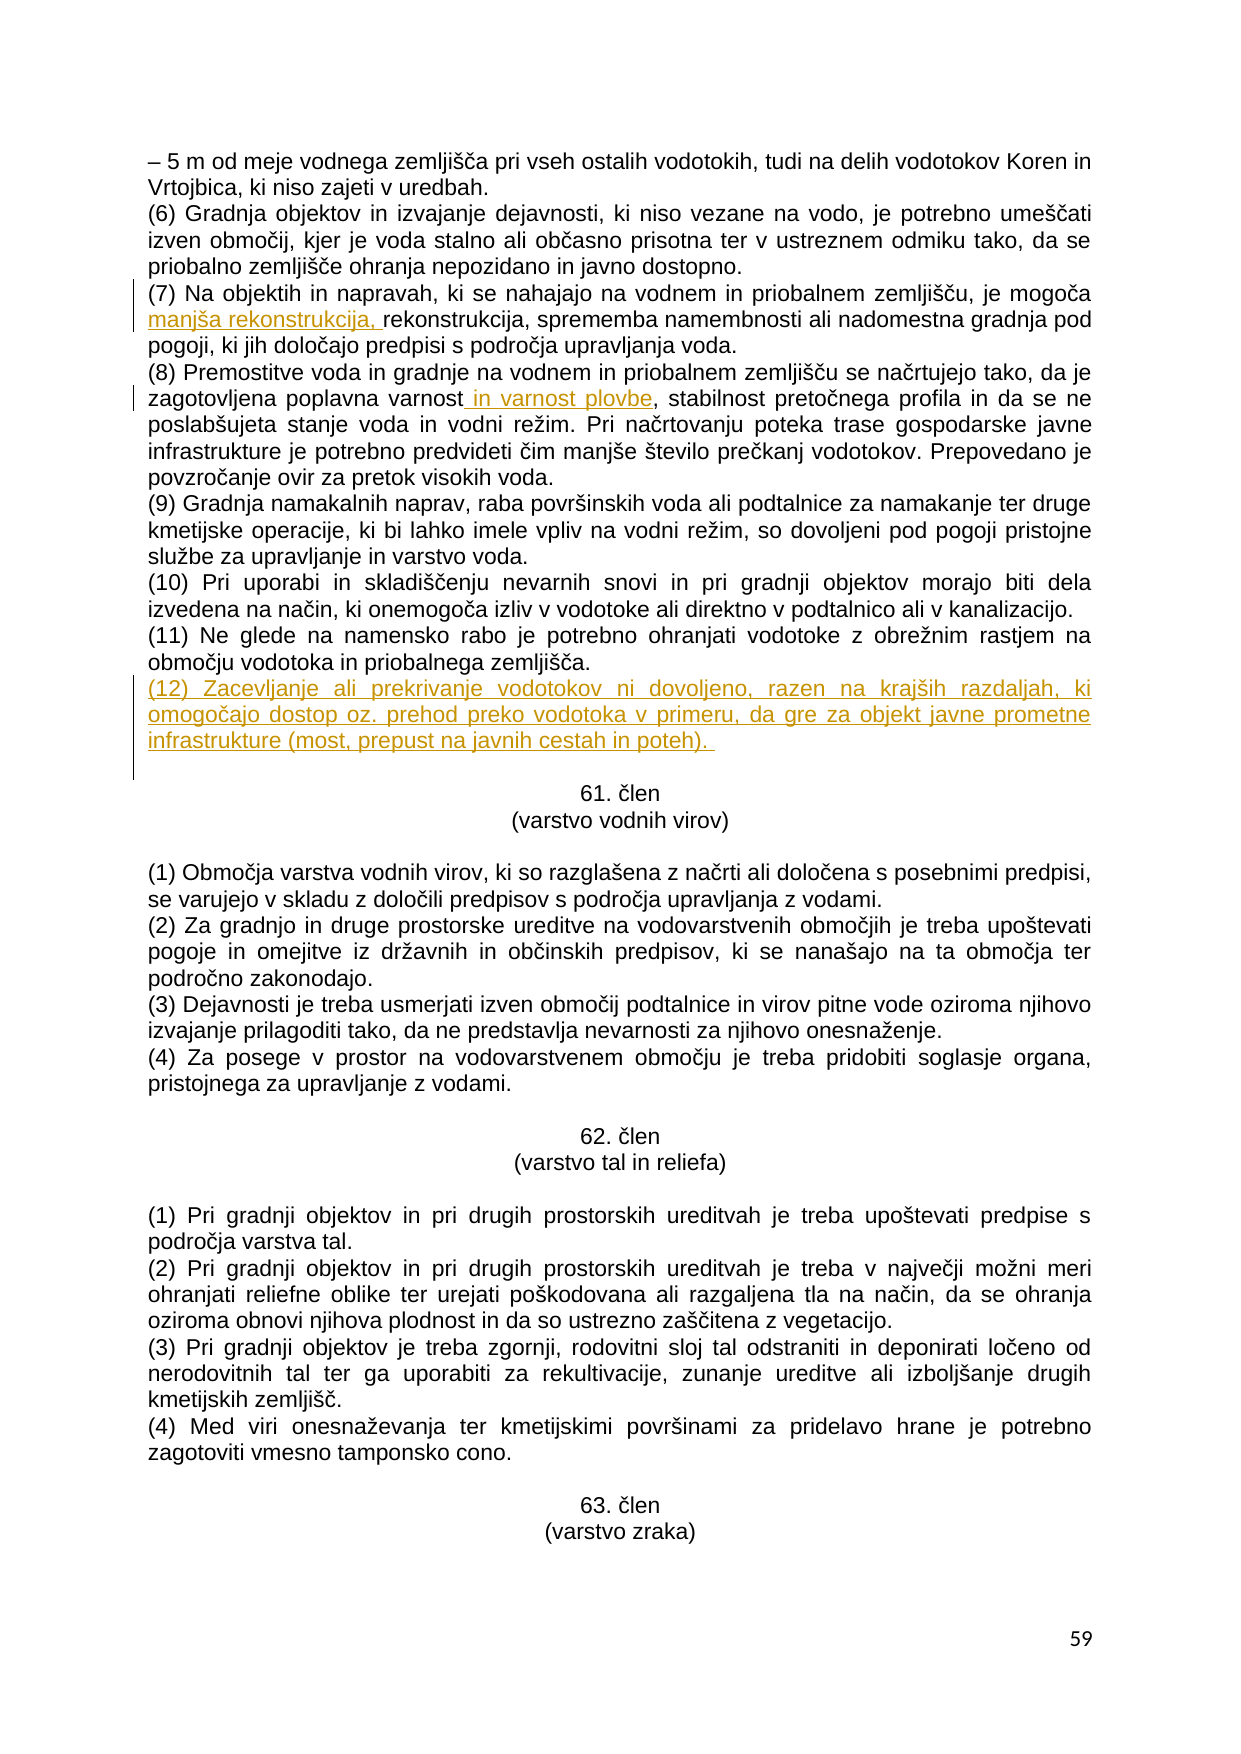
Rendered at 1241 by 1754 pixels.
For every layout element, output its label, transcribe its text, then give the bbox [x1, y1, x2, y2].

text (varstvo vodnih virov) [148, 807, 1092, 833]
text (2) Pri gradnji objektov in pri drugih prostorskih ureditvah je treba v največji možni meri ohranjati reliefne oblike ter urejati poškodovana ali razgaljena tla na način, da se ohranja oziroma obnovi njihova plodnost in da so ustrezno zaščitena z vegetacijo. [148, 1254, 1092, 1334]
text (9) Gradnja namakalnih naprav, raba površinskih voda ali podtalnice za namakanje ter druge kmetijske operacije, ki bi lahko imele vpliv na vodni režim, so dovoljeni pod pogoji pristojne službe za upravljanje in varstvo voda. [148, 490, 1092, 569]
text (3) Pri gradnji objektov je treba zgornji, rodovitni sloj tal odstraniti in deponirati ločeno od nerodovitnih tal ter ga uporabiti za rekultivacije, zunanje ureditve ali izboljšanje drugih kmetijskih zemljišč. [148, 1334, 1092, 1413]
text (7) Na objektih in napravah, ki se nahajajo na vodnem in priobalnem zemljišču, je mogoča rekonstrukcija, sprememba namembnosti ali nadomestna gradnja pod pogoji, ki jih določajo predpisi s področja upravljanja voda. [148, 279, 1092, 358]
text (2) Za gradnjo in druge prostorske ureditve na vodovarstvenih območjih je treba upoštevati pogoje in omejitve iz državnih in občinskih predpisov, ki se nanašajo na ta območja ter področno zakonodajo. [148, 912, 1092, 991]
text (4) Med viri onesnaževanja ter kmetijskimi površinami za pridelavo hrane je potrebno zagotoviti vmesno tamponsko cono. [148, 1413, 1092, 1465]
text (6) Gradnja objektov in izvajanje dejavnosti, ki niso vezane na vodo, je potrebno umeščati izven območij, kjer je voda stalno ali občasno prisotna ter v ustreznem odmiku tako, da se priobalno zemljišče ohranja nepozidano in javno dostopno. [148, 200, 1092, 279]
text (varstvo zraka) [148, 1518, 1092, 1544]
text 61. člen [148, 780, 1092, 807]
text 62. člen [148, 1123, 1092, 1149]
text (1) Območja varstva vodnih virov, ki so razglašena z načrti ali določena s posebnimi predpisi, se varujejo v skladu z določili predpisov s področja upravljanja z vodami. [148, 859, 1092, 912]
text (11) Ne glede na namensko rabo je potrebno ohranjati vodotoke z obrežnim rastjem na območju vodotoka in priobalnega zemljišča. [148, 622, 1092, 675]
text (10) Pri uporabi in skladiščenju nevarnih snovi in pri gradnji objektov morajo biti dela izvedena na način, ki onemogoča izliv v vodotoke ali direktno v podtalnico ali v kanalizacijo. [148, 569, 1092, 622]
text (4) Za posege v prostor na vodovarstvenem območju je treba pridobiti soglasje organa, pristojnega za upravljanje z vodami. [148, 1044, 1092, 1096]
text (8) Premostitve voda in gradnje na vodnem in priobalnem zemljišču se načrtujejo tako, da je zagotovljena poplavna varnost, stabilnost pretočnega profila in da se ne poslabšujeta stanje voda in vodni režim. Pri načrtovanju poteka trase gospodarske javne infrastrukture je potrebno predvideti čim manjše število prečkanj vodotokov. Prepovedano je povzročanje ovir za pretok visokih voda. [148, 358, 1092, 490]
text (varstvo tal in reliefa) [148, 1149, 1092, 1176]
text 63. člen [148, 1492, 1092, 1518]
text (1) Pri gradnji objektov in pri drugih prostorskih ureditvah je treba upoštevati predpise s področja varstva tal. [148, 1202, 1092, 1254]
text – 5 m od meje vodnega zemljišča pri vseh ostalih vodotokih, tudi na delih vodotokov Koren in Vrtojbica, ki niso zajeti v uredbah. [148, 148, 1092, 200]
text (3) Dejavnosti je treba usmerjati izven območij podtalnice in virov pitne vode oziroma njihovo izvajanje prilagoditi tako, da ne predstavlja nevarnosti za njihovo onesnaženje. [148, 991, 1092, 1044]
